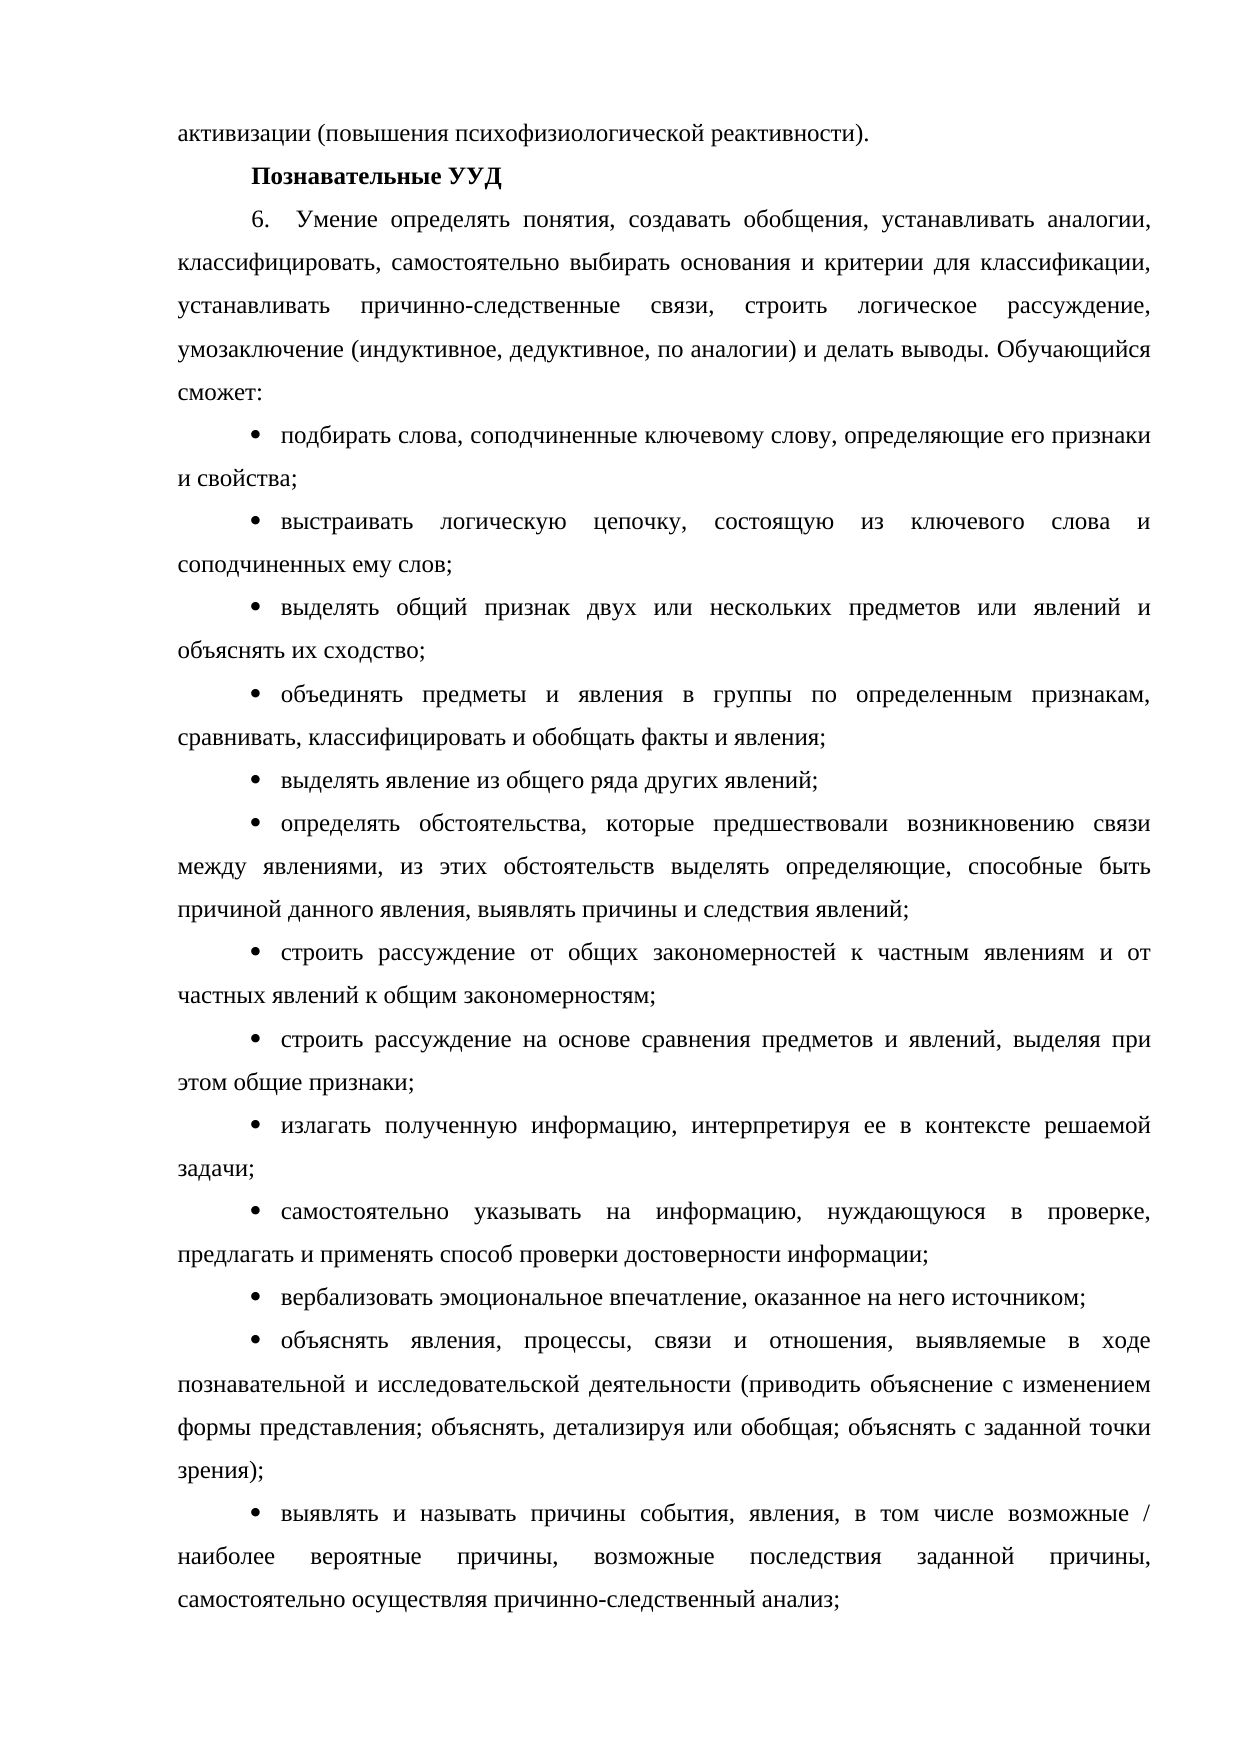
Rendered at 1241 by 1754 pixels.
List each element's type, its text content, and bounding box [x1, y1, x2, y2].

list объединять предметы и явления в группы по определенным признакам, сравнивать, классифицировать и обобщать факты и явления; [177, 679, 1152, 751]
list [177, 118, 1152, 147]
list объяснять явления, процессы, связи и отношения, выявляемые в ходе познавательной и исследовательской деятельности (приводить объяснение с изменением формы представления; объяснять, детализируя или обобщая; объяснять с заданной точки зрения); [177, 1326, 1152, 1484]
list выделять явление из общего ряда других явлений; [177, 765, 1152, 794]
list Умение определять понятия, создавать обобщения, устанавливать аналогии, классифицировать, самостоятельно выбирать основания и критерии для классификации, устанавливать причинно-следственные связи, строить логическое рассуждение, умозаключение (индуктивное, дедуктивное, по аналогии) и делать выводы. Обучающийся сможет: [177, 204, 1152, 406]
list строить рассуждение от общих закономерностей к частным явлениям и от частных явлений к общим закономерностям; [177, 937, 1152, 1009]
list излагать полученную информацию, интерпретируя ее в контексте решаемой задачи; [177, 1110, 1152, 1182]
list выявлять и называть причины события, явления, в том числе возможные / наиболее вероятные причины, возможные последствия заданной причины, самостоятельно осуществляя причинно-следственный анализ; [177, 1498, 1152, 1613]
list определять обстоятельства, которые предшествовали возникновению связи между явлениями, из этих обстоятельств выделять определяющие, способные быть причиной данного явления, выявлять причины и следствия явлений; [177, 808, 1152, 923]
list вербализовать эмоциональное впечатление, оказанное на него источником; [177, 1282, 1152, 1311]
text Познавательные УУД [177, 161, 1152, 190]
list выстраивать логическую цепочку, состоящую из ключевого слова и соподчиненных ему слов; [177, 506, 1152, 578]
list самостоятельно указывать на информацию, нуждающуюся в проверке, предлагать и применять способ проверки достоверности информации; [177, 1196, 1152, 1268]
list выделять общий признак двух или нескольких предметов или явлений и объяснять их сходство; [177, 592, 1152, 664]
list подбирать слова, соподчиненные ключевому слову, определяющие его признаки и свойства; [177, 420, 1152, 492]
list строить рассуждение на основе сравнения предметов и явлений, выделяя при этом общие признаки; [177, 1024, 1152, 1096]
